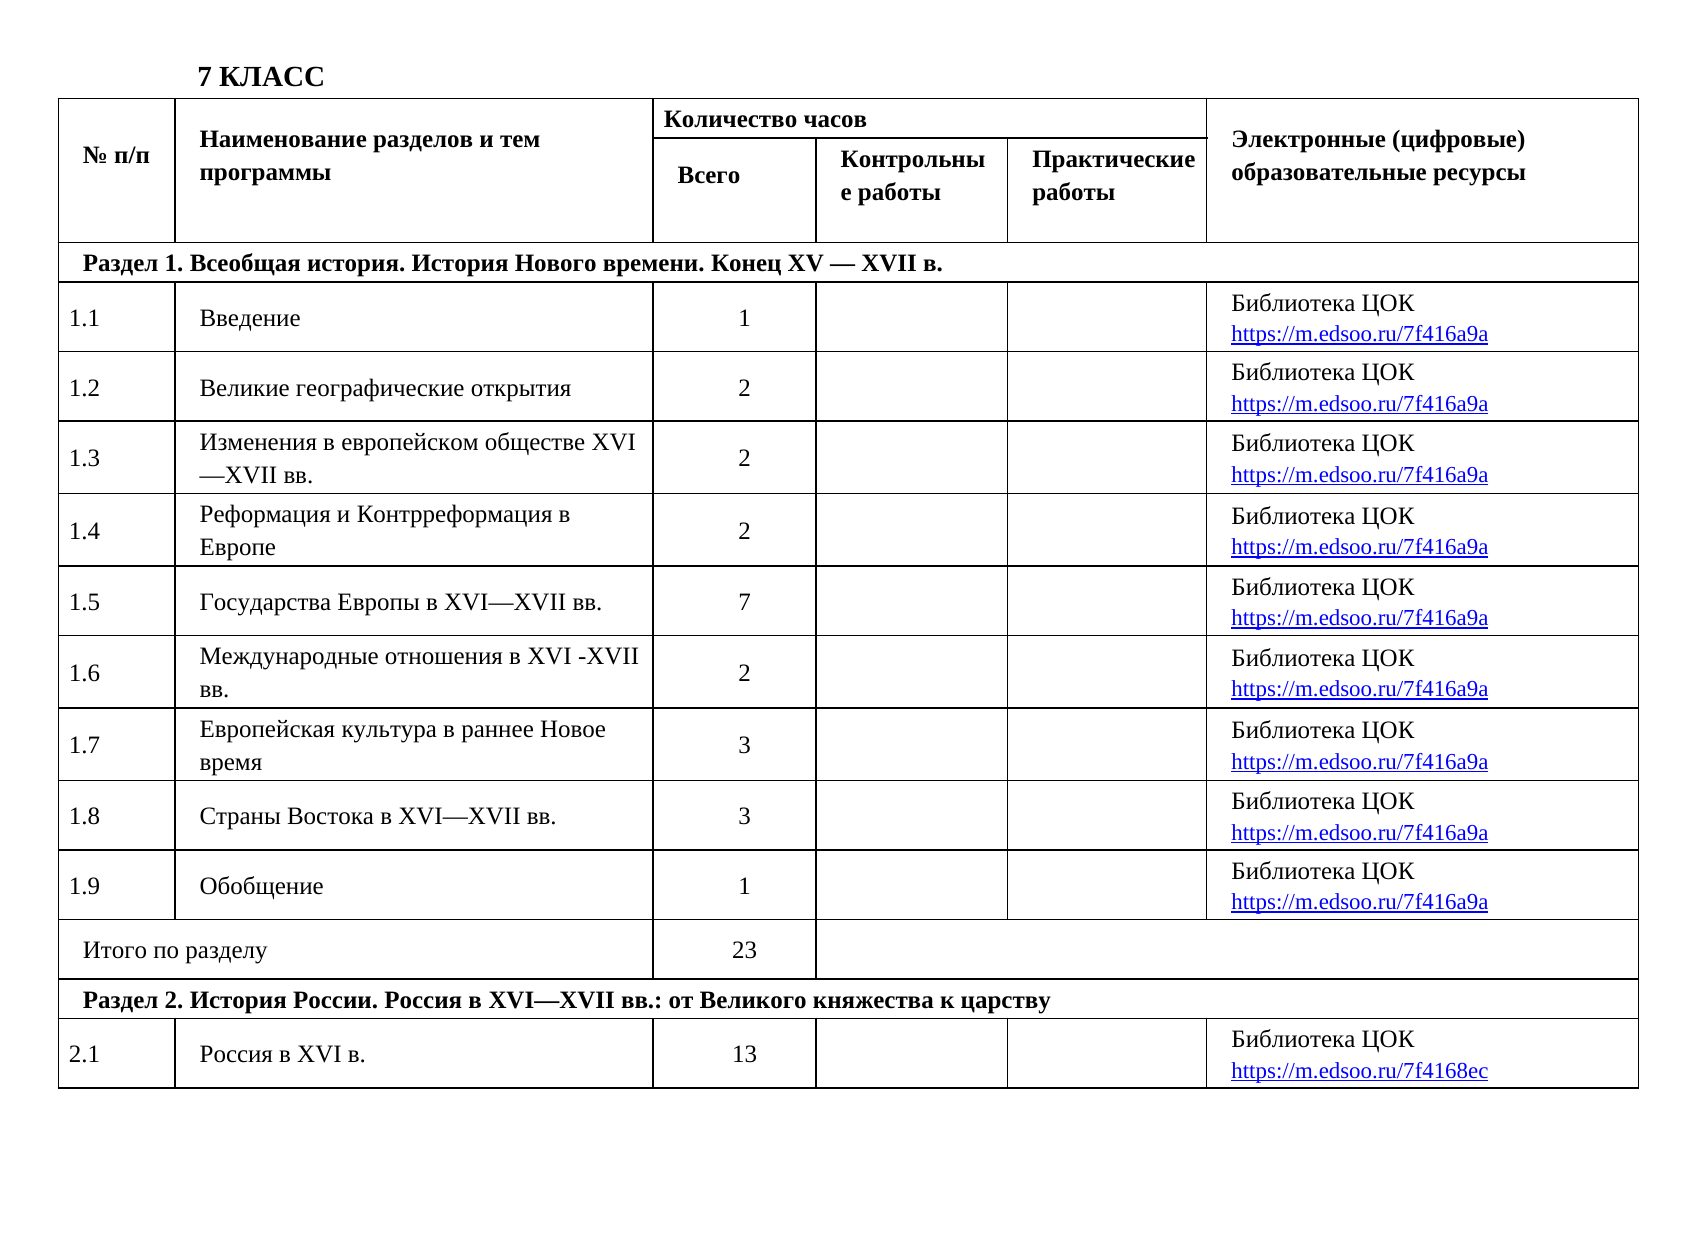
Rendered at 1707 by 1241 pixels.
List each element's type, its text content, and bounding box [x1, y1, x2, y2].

table_cell 3 [654, 709, 815, 779]
table_cell [817, 636, 1007, 707]
table_cell Раздел 2. История России. Россия в XVI—XVII вв.: от Великого княжества к царству [59, 980, 1638, 1017]
table_cell Введение [176, 283, 652, 351]
table_cell [817, 709, 1007, 779]
table_cell Библиотека ЦОК https://m.edsoo.ru/7f416a9a [1207, 851, 1638, 919]
table_cell [1008, 283, 1206, 351]
table_cell [817, 494, 1007, 565]
table_cell Библиотека ЦОК https://m.edsoo.ru/7f416a9a [1207, 352, 1638, 420]
table_cell 1.1 [59, 283, 174, 351]
table_cell 1.2 [59, 352, 174, 420]
table_cell Европейская культура в раннее Новое время [176, 709, 652, 779]
table_cell 1.6 [59, 636, 174, 707]
table_header Количество часов [654, 99, 1206, 137]
table_cell 7 [654, 567, 815, 635]
table_cell [817, 352, 1007, 420]
table_cell Государства Европы в XVI—XVII вв. [176, 567, 652, 635]
table_cell Изменения в европейском обществе XVI—XVII вв. [176, 422, 652, 493]
text 7 КЛАСС [190, 59, 1618, 93]
table_cell Библиотека ЦОК https://m.edsoo.ru/7f416a9a [1207, 422, 1638, 493]
table_cell 3 [654, 781, 815, 849]
table_cell 23 [654, 920, 815, 978]
table_cell [817, 567, 1007, 635]
table_cell [817, 920, 1638, 978]
table_cell Великие географические открытия [176, 352, 652, 420]
table_cell 2.1 [59, 1019, 174, 1087]
table_cell [1008, 567, 1206, 635]
table_header № п/п [59, 99, 174, 242]
table_cell 1.4 [59, 494, 174, 565]
table_cell [1008, 422, 1206, 493]
table_cell [1008, 636, 1206, 707]
table_cell Библиотека ЦОК https://m.edsoo.ru/7f416a9a [1207, 636, 1638, 707]
table_cell [1008, 494, 1206, 565]
table_cell [1008, 851, 1206, 919]
table_cell Международные отношения в XVI -XVII вв. [176, 636, 652, 707]
table_cell [817, 781, 1007, 849]
table_cell Библиотека ЦОК https://m.edsoo.ru/7f416a9a [1207, 709, 1638, 779]
table_cell 13 [654, 1019, 815, 1087]
table_cell Россия в XVI в. [176, 1019, 652, 1087]
table_cell Обобщение [176, 851, 652, 919]
table_cell [1008, 1019, 1206, 1087]
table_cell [1207, 1019, 1638, 1087]
table_cell 1.8 [59, 781, 174, 849]
table_cell [1008, 781, 1206, 849]
table_cell Библиотека ЦОК https://m.edsoo.ru/7f416a9a [1207, 283, 1638, 351]
table_cell Библиотека ЦОК https://m.edsoo.ru/7f416a9a [1207, 494, 1638, 565]
table_cell [817, 283, 1007, 351]
table_cell 1.9 [59, 851, 174, 919]
table_cell Итого по разделу [59, 920, 652, 978]
table_header Наименование разделов и тем программы [176, 99, 652, 242]
table_cell [817, 422, 1007, 493]
table_cell Библиотека ЦОК https://m.edsoo.ru/7f416a9a [1207, 567, 1638, 635]
table_cell [1008, 352, 1206, 420]
table_cell Библиотека ЦОК https://m.edsoo.ru/7f416a9a [1207, 781, 1638, 849]
table_cell [817, 1019, 1007, 1087]
table_cell 2 [654, 636, 815, 707]
table_cell Реформация и Контрреформация в Европе [176, 494, 652, 565]
table_cell Практические работы [1008, 139, 1206, 242]
table_cell Страны Востока в XVI—XVII вв. [176, 781, 652, 849]
table_cell 1.5 [59, 567, 174, 635]
table_cell 1.7 [59, 709, 174, 779]
table_cell 2 [654, 494, 815, 565]
table_cell 2 [654, 352, 815, 420]
table_cell 1 [654, 283, 815, 351]
table_cell 1.3 [59, 422, 174, 493]
table_cell [1008, 709, 1206, 779]
table_cell 1 [654, 851, 815, 919]
table_cell 2 [654, 422, 815, 493]
table_header Электронные (цифровые) образовательные ресурсы [1207, 99, 1638, 242]
table_cell Всего [654, 139, 815, 242]
table_cell [817, 851, 1007, 919]
table_cell Контрольные работы [817, 139, 1007, 242]
table_cell Раздел 1. Всеобщая история. История Нового времени. Конец XV — XVII в. [59, 243, 1638, 281]
